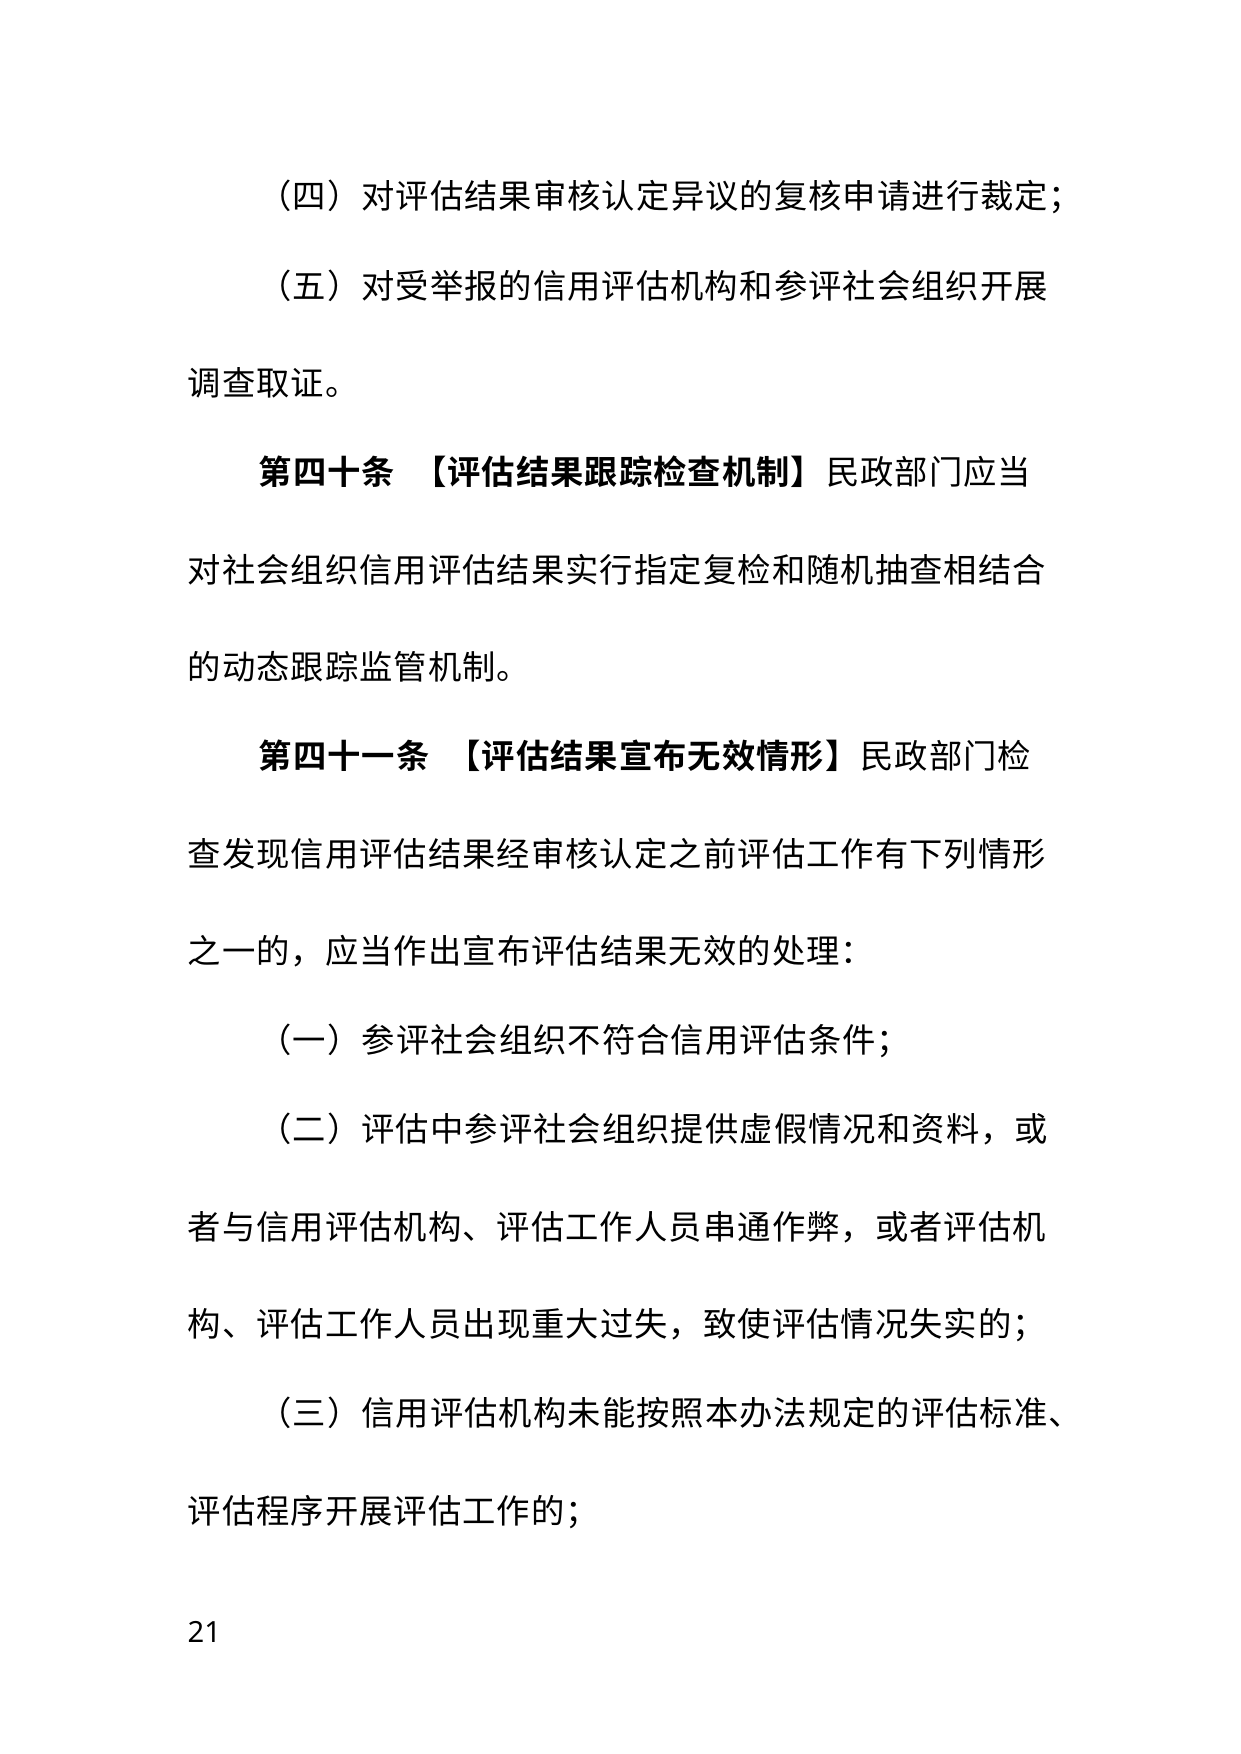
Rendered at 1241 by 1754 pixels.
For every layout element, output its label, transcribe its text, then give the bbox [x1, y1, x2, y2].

text 第四十一条 【评估结果宣布无效情形】民政部门检查发现信用评估结果经审核认定之前评估工作有下列情形之一的，应当作出宣布评估结果无效的处理： [187, 722, 1053, 982]
text （一）参评社会组织不符合信用评估条件； [187, 1006, 1053, 1071]
text 第四十条 【评估结果跟踪检查机制】民政部门应当对社会组织信用评估结果实行指定复检和随机抽查相结合的动态跟踪监管机制。 [187, 438, 1053, 698]
text （四）对评估结果审核认定异议的复核申请进行裁定； [187, 162, 1053, 227]
text （二）评估中参评社会组织提供虚假情况和资料，或者与信用评估机构、评估工作人员串通作弊，或者评估机构、评估工作人员出现重大过失，致使评估情况失实的； [187, 1095, 1053, 1355]
text （五）对受举报的信用评估机构和参评社会组织开展调查取证。 [187, 251, 1053, 413]
text （三）信用评估机构未能按照本办法规定的评估标准、评估程序开展评估工作的； [187, 1379, 1053, 1541]
